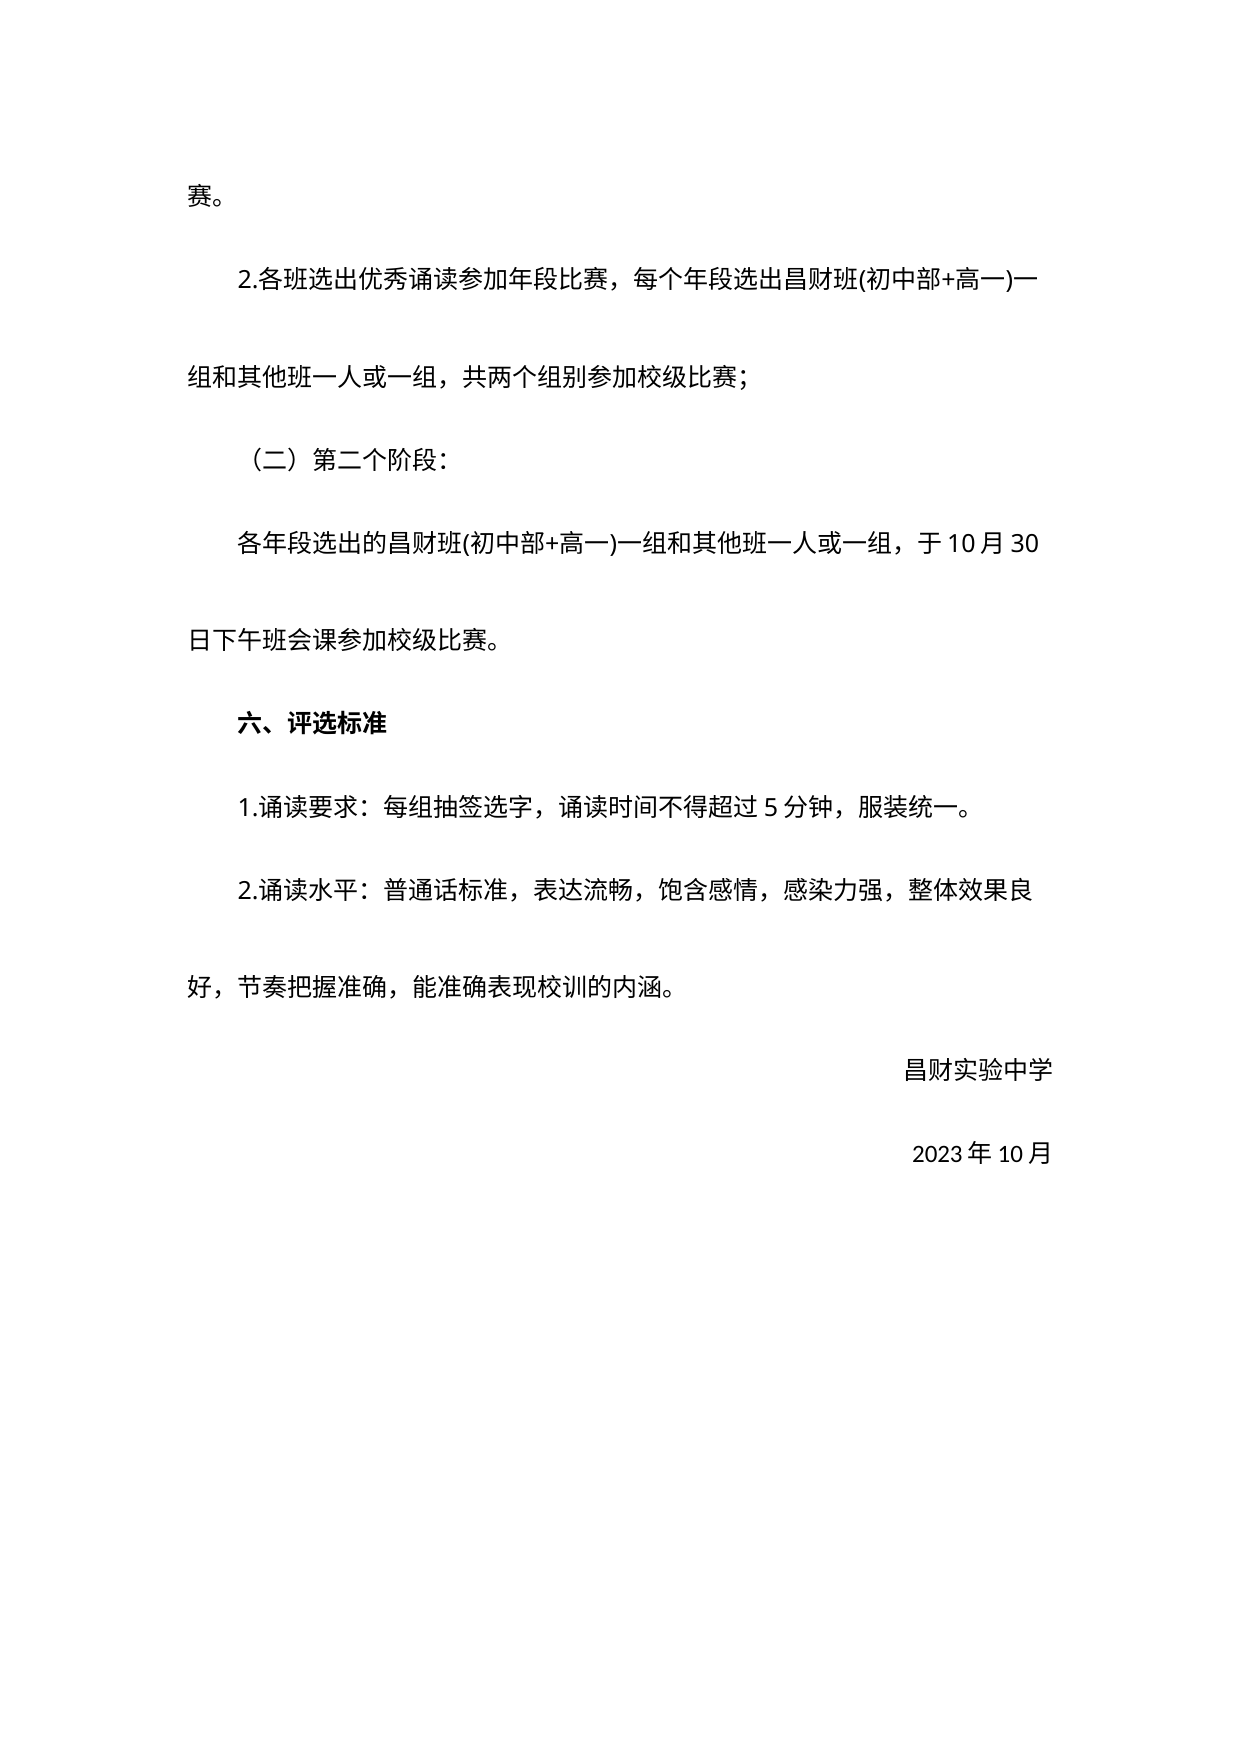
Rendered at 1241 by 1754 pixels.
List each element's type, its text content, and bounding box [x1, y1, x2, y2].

text 六、评选标准 [187, 689, 1053, 754]
text 2.诵读水平：普通话标准，表达流畅，饱含感情，感染力强，整体效果良好，节奏把握准确，能准确表现校训的内涵。 [187, 856, 1053, 1018]
text 2.各班选出优秀诵读参加年段比赛，每个年段选出昌财班(初中部+高一)一组和其他班一人或一组，共两个组别参加校级比赛； [187, 245, 1053, 408]
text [187, 162, 1053, 227]
text 昌财实验中学 [187, 1036, 1053, 1101]
text 各年段选出的昌财班(初中部+高一)一组和其他班一人或一组，于10月30日下午班会课参加校级比赛。 [187, 509, 1053, 671]
text 2023年10月 [187, 1119, 1053, 1184]
text （二）第二个阶段： [187, 426, 1053, 491]
text 1.诵读要求：每组抽签选字，诵读时间不得超过5分钟，服装统一。 [187, 773, 1053, 838]
